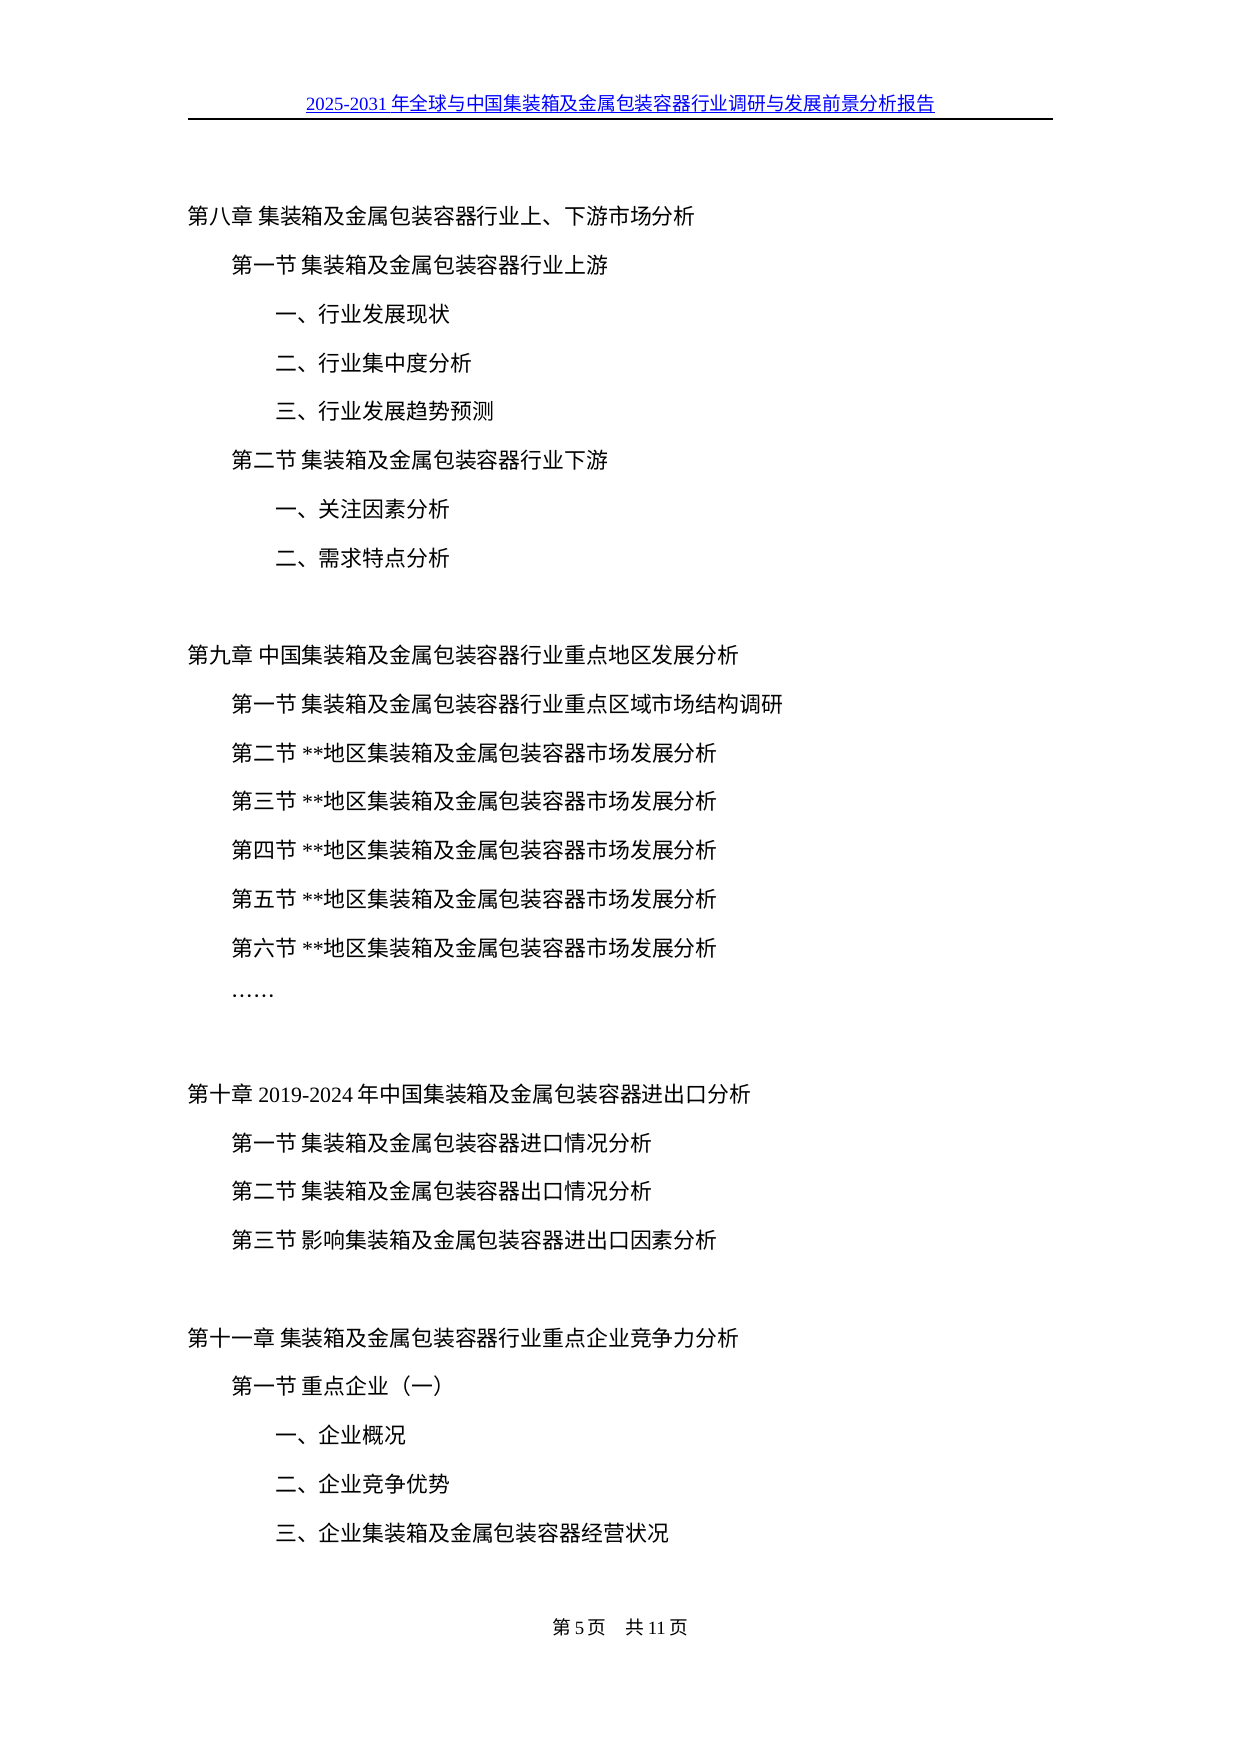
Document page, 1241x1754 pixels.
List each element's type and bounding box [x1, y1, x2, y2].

text [187, 150, 1053, 1548]
